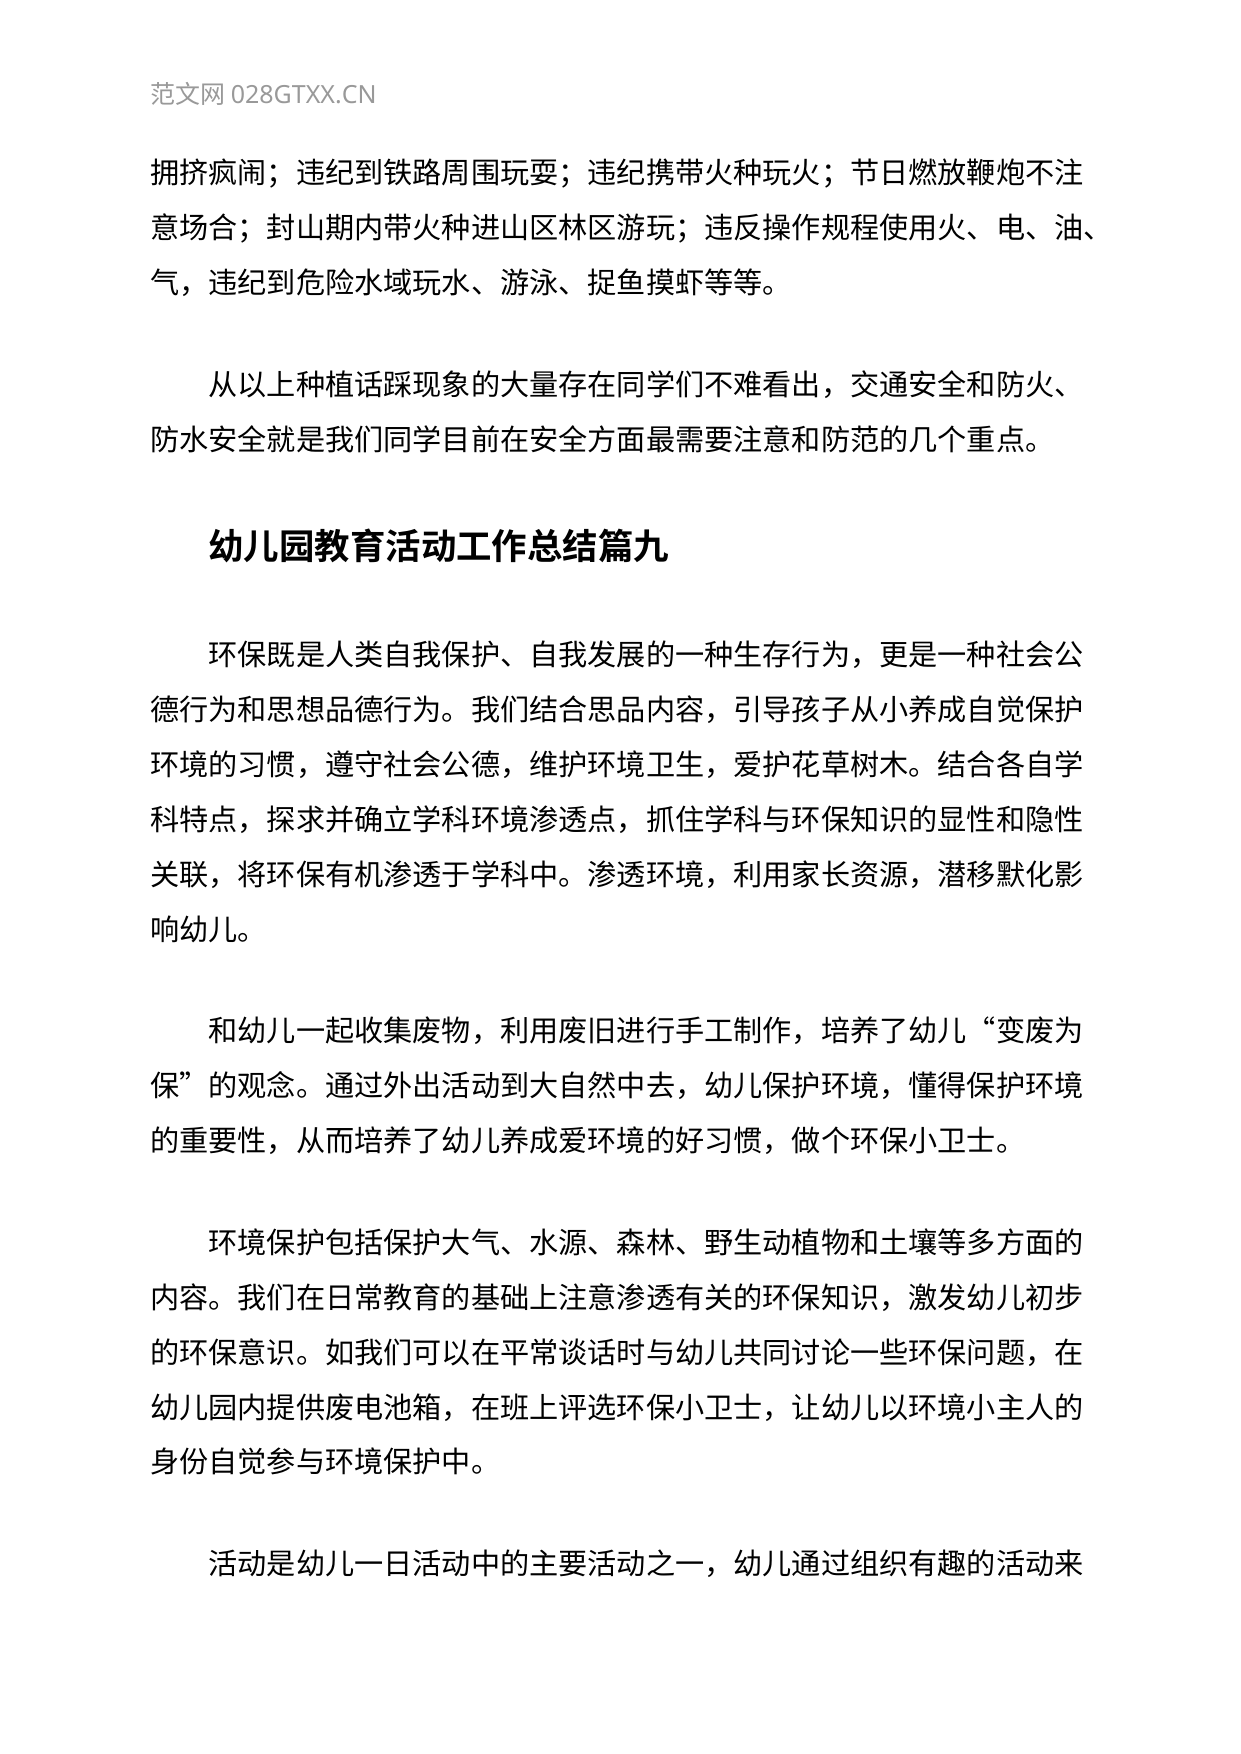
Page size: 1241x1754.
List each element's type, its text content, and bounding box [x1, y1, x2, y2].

text 环境保护包括保护大气、水源、森林、野生动植物和土壤等多方面的内容。我们在日常教育的基础上注意渗透有关的环保知识，激发幼儿初步的环保意识。如我们可以在平常谈话时与幼儿共同讨论一些环保问题，在幼儿园内提供废电池箱，在班上评选环保小卫士，让幼儿以环境小主人的身份自觉参与环境保护中。 [150, 1219, 1090, 1481]
text 幼儿园教育活动工作总结篇九 [150, 518, 1090, 569]
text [150, 1541, 1090, 1583]
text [150, 150, 1090, 302]
text 从以上种植话踩现象的大量存在同学们不难看出，交通安全和防火、防水安全就是我们同学目前在安全方面最需要注意和防范的几个重点。 [150, 362, 1090, 459]
text 环保既是人类自我保护、自我发展的一种生存行为，更是一种社会公德行为和思想品德行为。我们结合思品内容，引导孩子从小养成自觉保护环境的习惯，遵守社会公德，维护环境卫生，爱护花草树木。结合各自学科特点，探求并确立学科环境渗透点，抓住学科与环保知识的显性和隐性关联，将环保有机渗透于学科中。渗透环境，利用家长资源，潜移默化影响幼儿。 [150, 632, 1090, 948]
text 和幼儿一起收集废物，利用废旧进行手工制作，培养了幼儿“变废为保”的观念。通过外出活动到大自然中去，幼儿保护环境，懂得保护环境的重要性，从而培养了幼儿养成爱环境的好习惯，做个环保小卫士。 [150, 1008, 1090, 1160]
